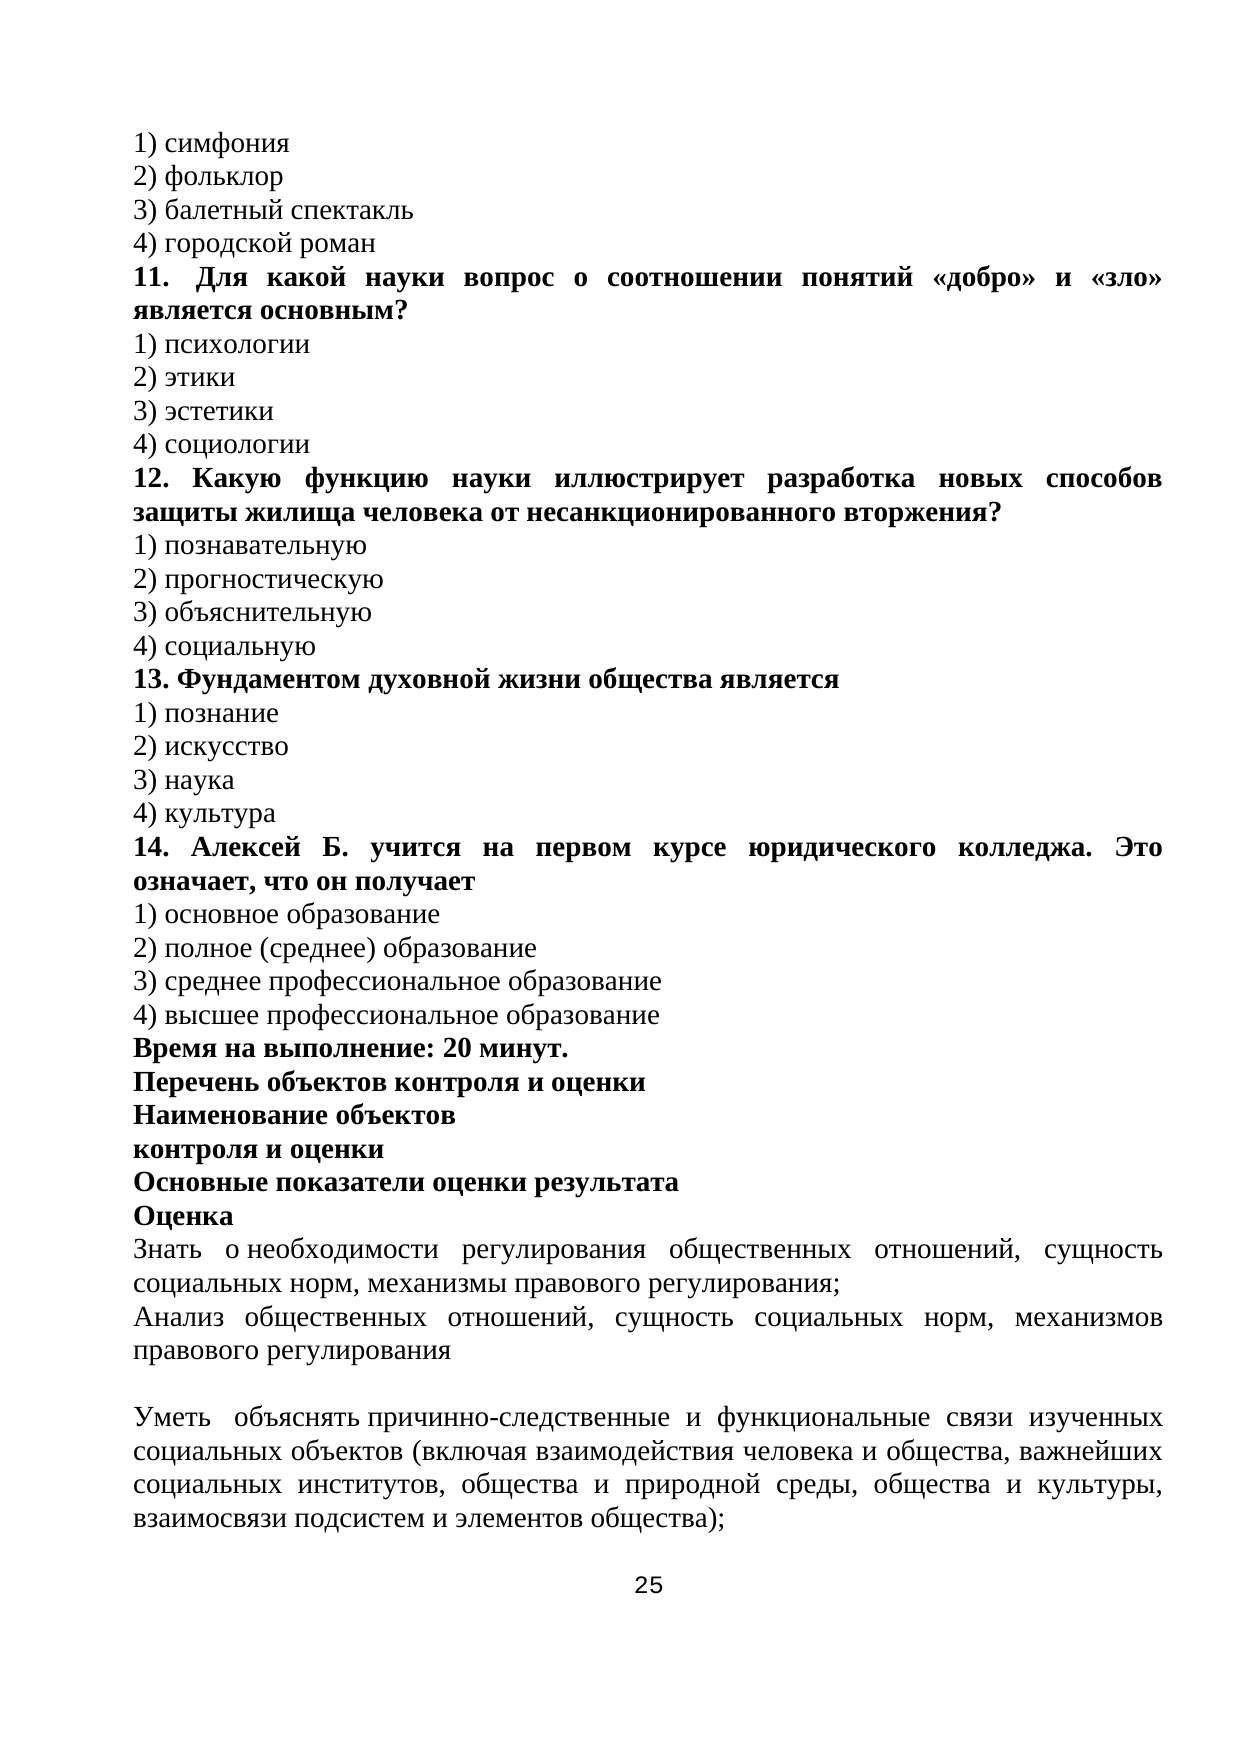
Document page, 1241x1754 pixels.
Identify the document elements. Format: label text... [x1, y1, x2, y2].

text Перечень объектов контроля и оценки [133, 1064, 1164, 1097]
text 4) культура [133, 796, 1164, 829]
text 4) социологии [133, 427, 1164, 460]
text 3) объяснительную [133, 594, 1164, 628]
text 12. Какую функцию науки иллюстрирует разработка новых способов защиты жилища человека от несанкционированного вторжения? [133, 460, 1164, 527]
text Время на выполнение: 20 минут. [133, 1030, 1164, 1064]
text 2) этики [133, 359, 1164, 393]
text 4) городской роман [133, 225, 1164, 259]
text Основные показатели оценки результата [133, 1164, 1164, 1198]
text 11. Для какой науки вопрос о соотношении понятий «добро» и «зло» является основным? [133, 259, 1164, 326]
text 4) социальную [133, 628, 1164, 661]
text 13. Фундаментом духовной жизни общества является [133, 661, 1164, 695]
text 2) полное (среднее) образование [133, 930, 1164, 963]
text 1) познание [133, 695, 1164, 728]
text Анализ общественных отношений, сущность социальных норм, механизмов правового регулирования [133, 1299, 1164, 1366]
text 3) наука [133, 762, 1164, 796]
text Уметь объяснять причинно-следственные и функциональные связи изученных социальных объектов (включая взаимодействия человека и общества, важнейших социальных институтов, общества и природной среды, общества и культуры, взаимосвязи подсистем и элементов общества); [133, 1399, 1164, 1533]
text 2) прогностическую [133, 561, 1164, 594]
text 1) познавательную [133, 527, 1164, 561]
text 2) искусство [133, 728, 1164, 762]
text 1) основное образование [133, 896, 1164, 930]
text 14. Алексей Б. учится на первом курсе юридического колледжа. Это означает, что он получает [133, 829, 1164, 896]
text 3) эстетики [133, 393, 1164, 427]
text 4) высшее профессиональное образование [133, 997, 1164, 1030]
text Знать о необходимости регулирования общественных отношений, сущность социальных норм, механизмы правового регулирования; [133, 1232, 1164, 1299]
text 3) балетный спектакль [133, 192, 1164, 225]
text 3) среднее профессиональное образование [133, 963, 1164, 997]
text 2) фольклор [133, 158, 1164, 192]
text Оценка [133, 1198, 1164, 1232]
text 1) психологии [133, 326, 1164, 359]
text контроля и оценки [133, 1131, 1164, 1164]
text Наименование объектов [133, 1097, 1164, 1131]
text 1) симфония [133, 125, 1164, 158]
